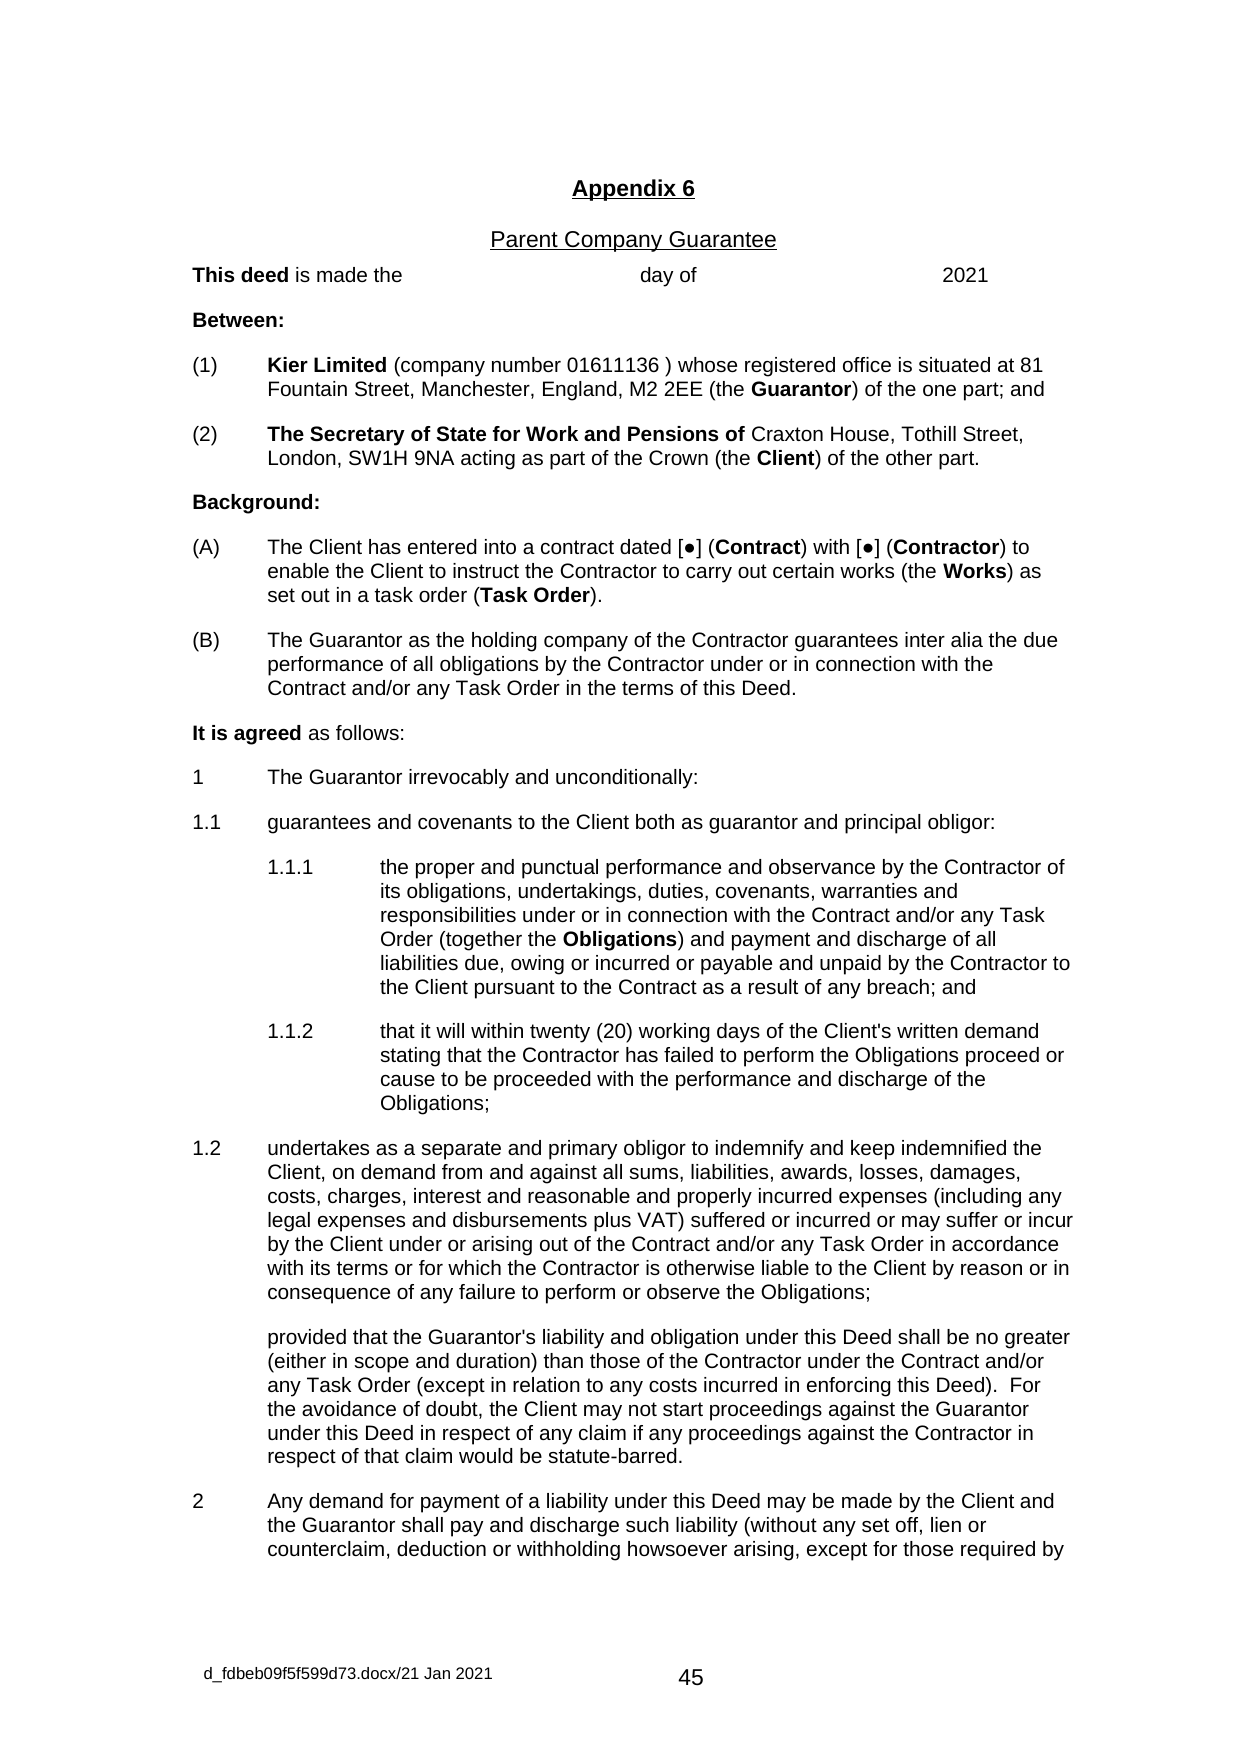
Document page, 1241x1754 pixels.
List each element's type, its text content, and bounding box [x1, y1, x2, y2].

text provided that the Guarantor's liability and obligation under this Deed shall be no greater (either in scope and duration) than those of the Contractor under the Contract and/or any Task Order (except in relation to any costs incurred in enforcing this Deed). For the avoidance of doubt, the Client may not start proceedings against the Guarantor under this Deed in respect of any claim if any proceedings against the Contractor in respect of that claim would be statute-barred. [267, 1324, 1075, 1468]
list Appendix 6 [192, 175, 1075, 201]
text It is agreed as follows: [192, 720, 1075, 744]
text The Guarantor irrevocably and unconditionally: [192, 765, 1075, 789]
text undertakes as a separate and primary obligor to indemnify and keep indemnified the Client, on demand from and against all sums, liabilities, awards, losses, damages, costs, charges, interest and reasonable and properly incurred expenses (including any legal expenses and disbursements plus VAT) suffered or incurred or may suffer or incur by the Client under or arising out of the Contract and/or any Task Order in accordance with its terms or for which the Contractor is otherwise liable to the Client by reason or in consequence of any failure to perform or observe the Obligations; [192, 1136, 1075, 1304]
text Kier Limited (company number 01611136 ) whose registered office is situated at 81 Fountain Street, Manchester, England, M2 2EE (the Guarantor) of the one part; and [192, 353, 1075, 401]
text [192, 1489, 1075, 1561]
text The Client has entered into a contract dated [●] (Contract) with [●] (Contractor) to enable the Client to instruct the Contractor to carry out certain works (the Works) as set out in a task order (Task Order). [192, 535, 1075, 607]
text Background: [192, 490, 1075, 514]
text Between: [192, 308, 1075, 332]
text The Secretary of State for Work and Pensions of Craxton House, Tothill Street, London, SW1H 9NA acting as part of the Crown (the Client) of the other part. [192, 421, 1075, 469]
text The Guarantor as the holding company of the Contractor guarantees inter alia the due performance of all obligations by the Contractor under or in connection with the Contract and/or any Task Order in the terms of this Deed. [192, 628, 1075, 699]
text the proper and punctual performance and observance by the Contractor of its obligations, undertakings, duties, covenants, warranties and responsibilities under or in connection with the Contract and/or any Task Order (together the Obligations) and payment and discharge of all liabilities due, owing or incurred or payable and unpaid by the Contractor to the Client pursuant to the Contract as a result of any breach; and [267, 855, 1075, 998]
text This deed is made the day of 2021 [192, 263, 1075, 287]
list Parent Company Guarantee [192, 226, 1075, 253]
text guarantees and covenants to the Client both as guarantor and principal obligor: [192, 810, 1075, 834]
text that it will within twenty (20) working days of the Client's written demand stating that the Contractor has failed to perform the Obligations proceed or cause to be proceeded with the performance and discharge of the Obligations; [267, 1019, 1075, 1115]
